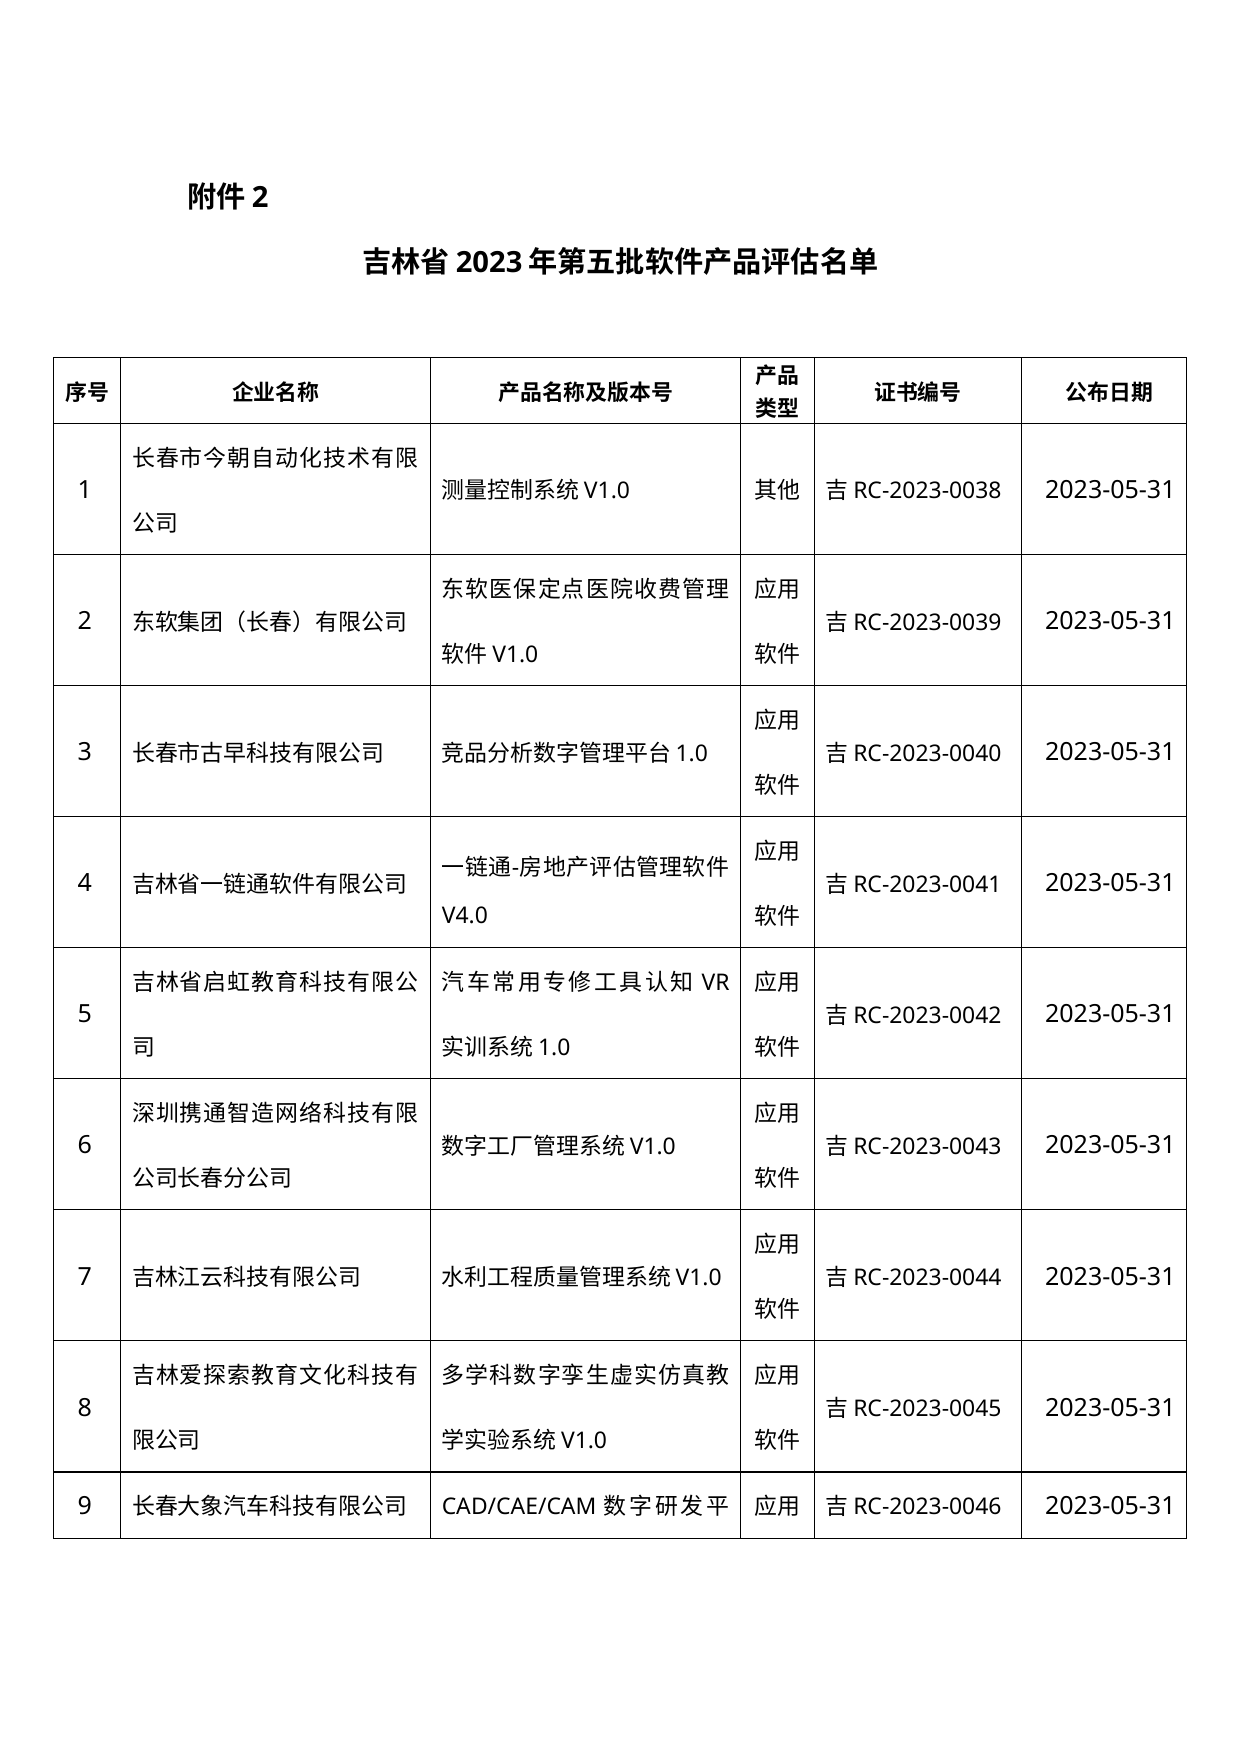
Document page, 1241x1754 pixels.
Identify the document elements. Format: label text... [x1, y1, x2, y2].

table_cell 2023-05-31 [1022, 1079, 1186, 1209]
table_cell 东软医保定点医院收费管理软件V1.0 [431, 555, 740, 685]
table_cell 2023-05-31 [1022, 424, 1186, 554]
table_cell 应用软件 [741, 1473, 814, 1537]
table_header 产品名称及版本号 [431, 358, 740, 423]
table_header 证书编号 [815, 358, 1021, 423]
table_cell 数字工厂管理系统V1.0 [431, 1079, 740, 1209]
table_cell 1 [54, 424, 120, 554]
table_cell 吉RC-2023-0041 [815, 817, 1021, 947]
table_cell 其他 [741, 424, 814, 554]
table_cell 6 [54, 1079, 120, 1209]
table_cell 2023-05-31 [1022, 555, 1186, 685]
table_cell 测量控制系统V1.0 [431, 424, 740, 554]
table_cell 应用软件 [741, 817, 814, 947]
table_cell 吉RC-2023-0042 [815, 948, 1021, 1078]
table_header 企业名称 [121, 358, 430, 423]
table_cell 东软集团（长春）有限公司 [121, 555, 430, 685]
table_cell 应用软件 [741, 1341, 814, 1471]
table_cell 应用软件 [741, 686, 814, 816]
table_cell 吉林爱探索教育文化科技有限公司 [121, 1341, 430, 1471]
table_cell 8 [54, 1341, 120, 1471]
text 吉林省2023年第五批软件产品评估名单 [187, 227, 1053, 292]
table_cell 2023-05-31 [1022, 1341, 1186, 1471]
table_cell 应用软件 [741, 1079, 814, 1209]
table_cell 2023-05-31 [1022, 817, 1186, 947]
table_cell 汽车常用专修工具认知VR实训系统1.0 [431, 948, 740, 1078]
table_cell 吉RC-2023-0040 [815, 686, 1021, 816]
table_cell 长春市古早科技有限公司 [121, 686, 430, 816]
table_cell 4 [54, 817, 120, 947]
table_cell 2023-05-31 [1022, 686, 1186, 816]
table_cell 5 [54, 948, 120, 1078]
table_cell 3 [54, 686, 120, 816]
table_cell 应用软件 [741, 1210, 814, 1340]
table_header 公布日期 [1022, 358, 1186, 423]
table_cell 吉林省启虹教育科技有限公司 [121, 948, 430, 1078]
table_cell 2023-05-31 [1022, 948, 1186, 1078]
table_header 序号 [54, 358, 120, 423]
table_cell 深圳携通智造网络科技有限公司长春分公司 [121, 1079, 430, 1209]
table_cell 吉RC-2023-0046 [815, 1473, 1021, 1537]
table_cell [431, 1473, 740, 1537]
table_cell 竞品分析数字管理平台1.0 [431, 686, 740, 816]
table_cell 吉林江云科技有限公司 [121, 1210, 430, 1340]
table_cell 2 [54, 555, 120, 685]
table_cell 7 [54, 1210, 120, 1340]
table_cell 吉RC-2023-0044 [815, 1210, 1021, 1340]
table_cell 9 [54, 1473, 120, 1537]
table_cell 吉RC-2023-0045 [815, 1341, 1021, 1471]
table_cell 吉RC-2023-0039 [815, 555, 1021, 685]
table_cell 长春大象汽车科技有限公司 [121, 1473, 430, 1537]
table_cell 吉RC-2023-0043 [815, 1079, 1021, 1209]
table_cell 一链通-房地产评估管理软件V4.0 [431, 817, 740, 947]
table_header 产品 类型 [741, 358, 814, 423]
table_cell 长春市今朝自动化技术有限公司 [121, 424, 430, 554]
table_cell 应用软件 [741, 948, 814, 1078]
table_cell 2023-05-31 [1022, 1473, 1186, 1537]
table_cell 多学科数字孪生虚实仿真教学实验系统V1.0 [431, 1341, 740, 1471]
table_cell 吉RC-2023-0038 [815, 424, 1021, 554]
table_cell 应用软件 [741, 555, 814, 685]
text 附件2 [187, 162, 1053, 227]
table_cell 2023-05-31 [1022, 1210, 1186, 1340]
table_cell 吉林省一链通软件有限公司 [121, 817, 430, 947]
table_cell 水利工程质量管理系统V1.0 [431, 1210, 740, 1340]
